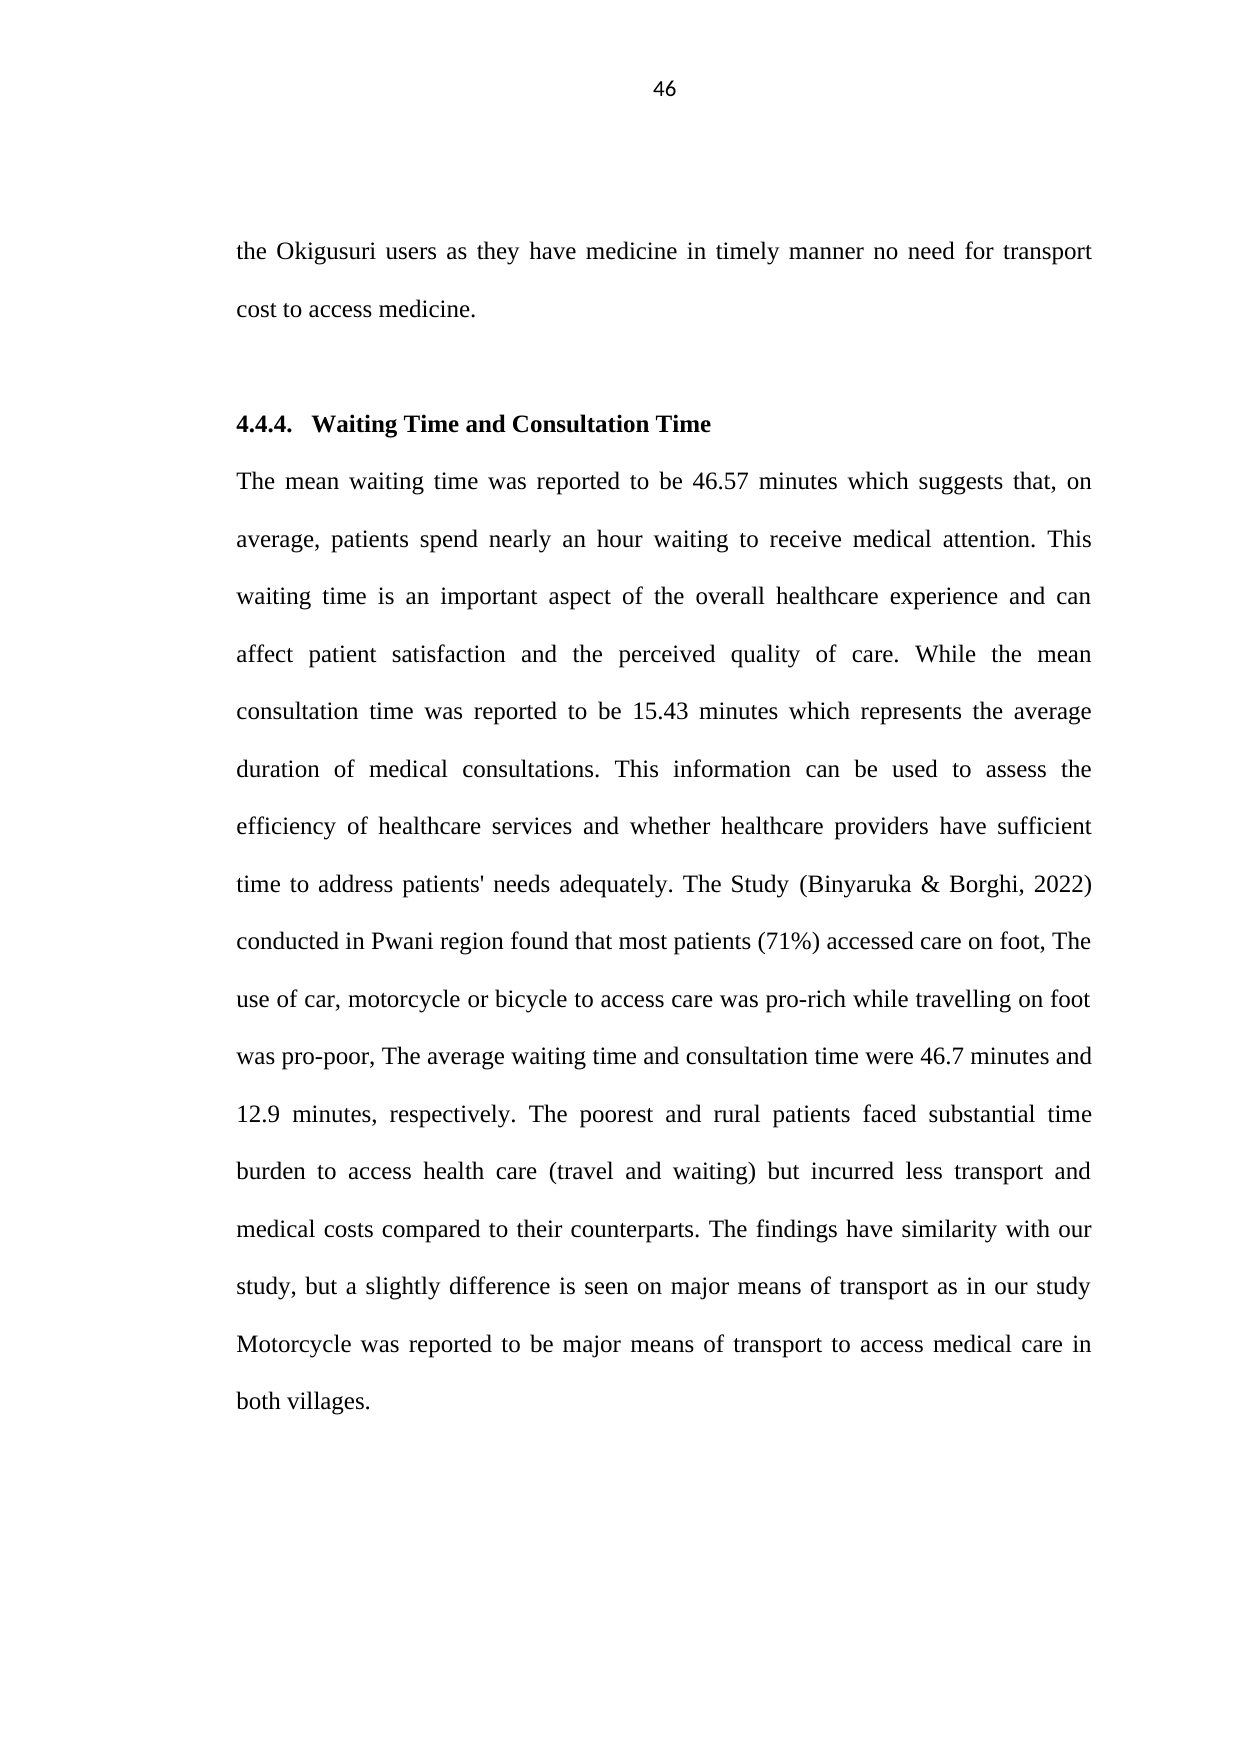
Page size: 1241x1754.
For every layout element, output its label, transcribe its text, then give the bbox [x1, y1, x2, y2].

subtitle 4.4.4. Waiting Time and Consultation Time [236, 409, 1092, 437]
text The mean waiting time was reported to be 46.57 minutes which suggests that, on average, patients spend nearly an hour waiting to receive medical attention. This waiting time is an important aspect of the overall healthcare experience and can affect patient satisfaction and the perceived quality of care. While the mean consultation time was reported to be 15.43 minutes which represents the average duration of medical consultations. This information can be used to assess the efficiency of healthcare services and whether healthcare providers have sufficient time to address patients' needs adequately. The Study (Binyaruka & Borghi, 2022) conducted in Pwani region found that most patients (71%) accessed care on foot, The use of car, motorcycle or bicycle to access care was pro-rich while travelling on foot was pro-poor, The average waiting time and consultation time were 46.7 minutes and 12.9 minutes, respectively. The poorest and rural patients faced substantial time burden to access health care (travel and waiting) but incurred less transport and medical costs compared to their counterparts. The findings have similarity with our study, but a slightly difference is seen on major means of transport as in our study Motorcycle was reported to be major means of transport to access medical care in both villages. [236, 466, 1092, 1415]
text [236, 236, 1092, 322]
